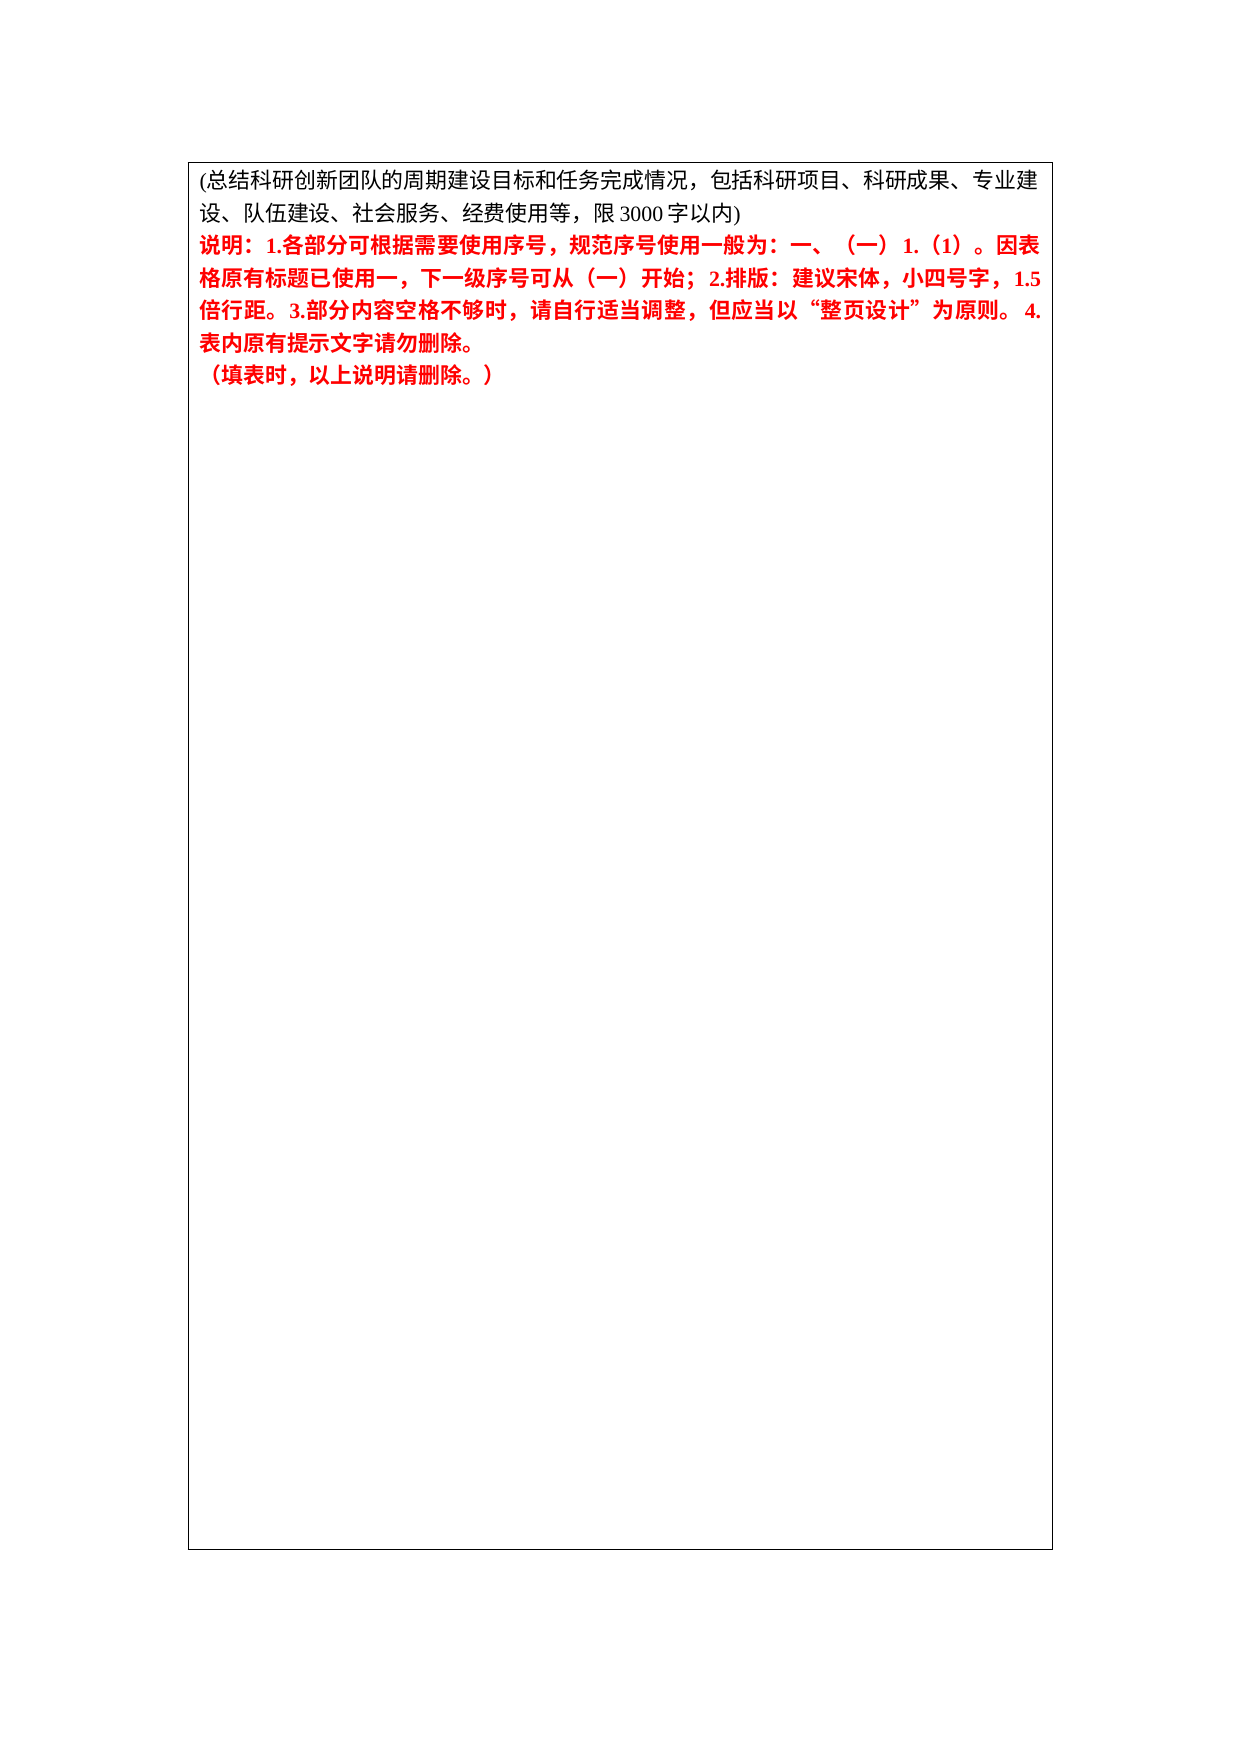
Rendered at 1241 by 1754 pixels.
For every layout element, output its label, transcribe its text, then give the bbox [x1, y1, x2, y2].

table_header (总结科研创新团队的周期建设目标和任务完成情况，包括科研项目、科研成果、专业建设、队伍建设、社会服务、经费使用等，限3000字以内) 说明：1.各部分可根据需要使用序号，规范序号使用一般为：一、（一）1.（1）。因表格原有标题已使用一，下一级序号可从（一）开始；2.排版：建议宋体，小四号字，1.5倍行距。3.部分内容空格不够时，请自行适当调整，但应当以“整页设计”为原则。4.表内原有提示文字请勿删除。 （填表时，以上说明请删除。） [189, 163, 1052, 1549]
